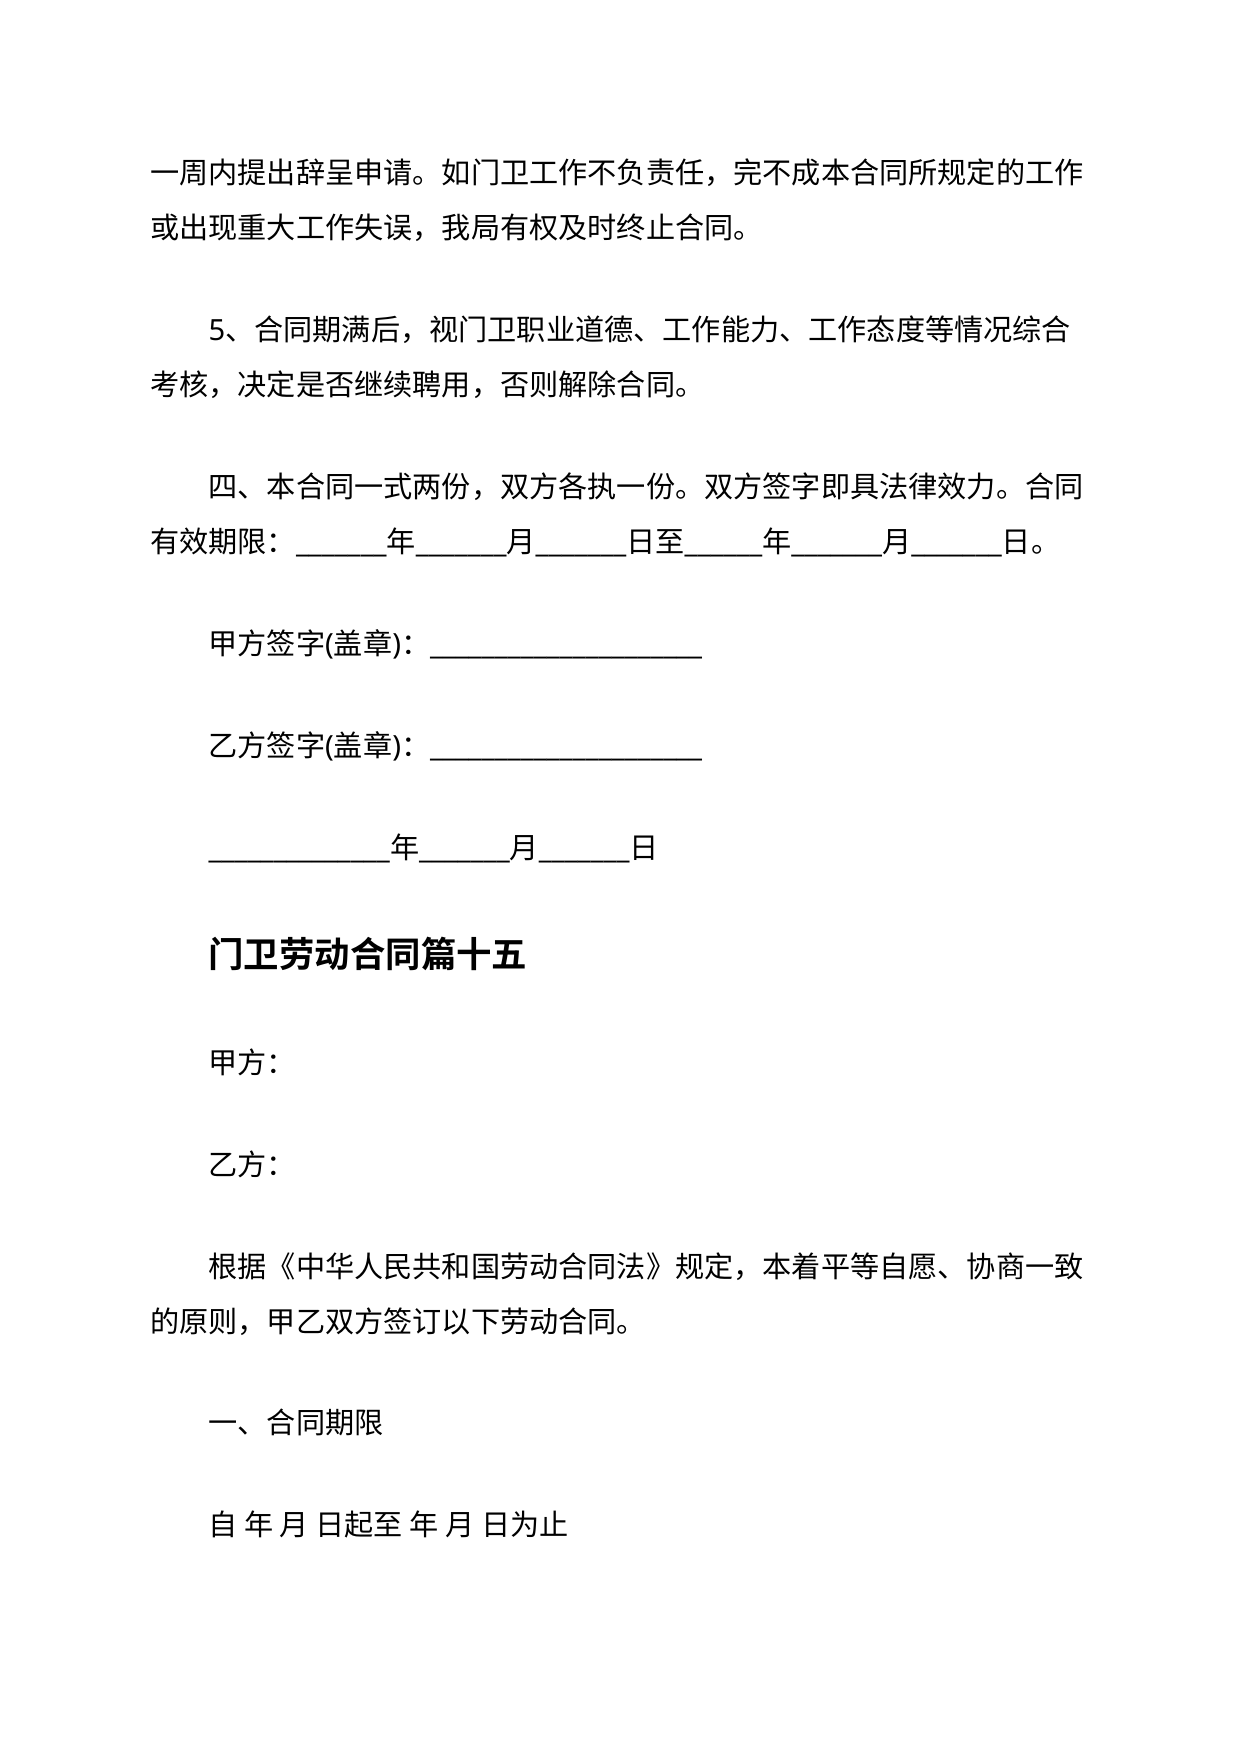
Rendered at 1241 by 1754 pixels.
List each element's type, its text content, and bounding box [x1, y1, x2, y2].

text 乙方： [150, 1141, 1090, 1184]
text 四、本合同一式两份，双方各执一份。双方签字即具法律效力。合同有效期限：_______年_______月_______日至______年_______月_______日。 [150, 463, 1090, 561]
text 甲方： [150, 1040, 1090, 1082]
text ______________年_______月_______日 [150, 824, 1090, 867]
text 一、合同期限 [150, 1400, 1090, 1442]
text 自 年 月 日起至 年 月 日为止 [150, 1502, 1090, 1544]
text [150, 150, 1090, 247]
text 根据《中华人民共和国劳动合同法》规定，本着平等自愿、协商一致的原则，甲乙双方签订以下劳动合同。 [150, 1243, 1090, 1340]
text 门卫劳动合同篇十五 [150, 926, 1090, 977]
text 乙方签字(盖章)：_____________________ [150, 722, 1090, 765]
text 甲方签字(盖章)：_____________________ [150, 620, 1090, 663]
text 5、合同期满后，视门卫职业道德、工作能力、工作态度等情况综合考核，决定是否继续聘用，否则解除合同。 [150, 307, 1090, 404]
